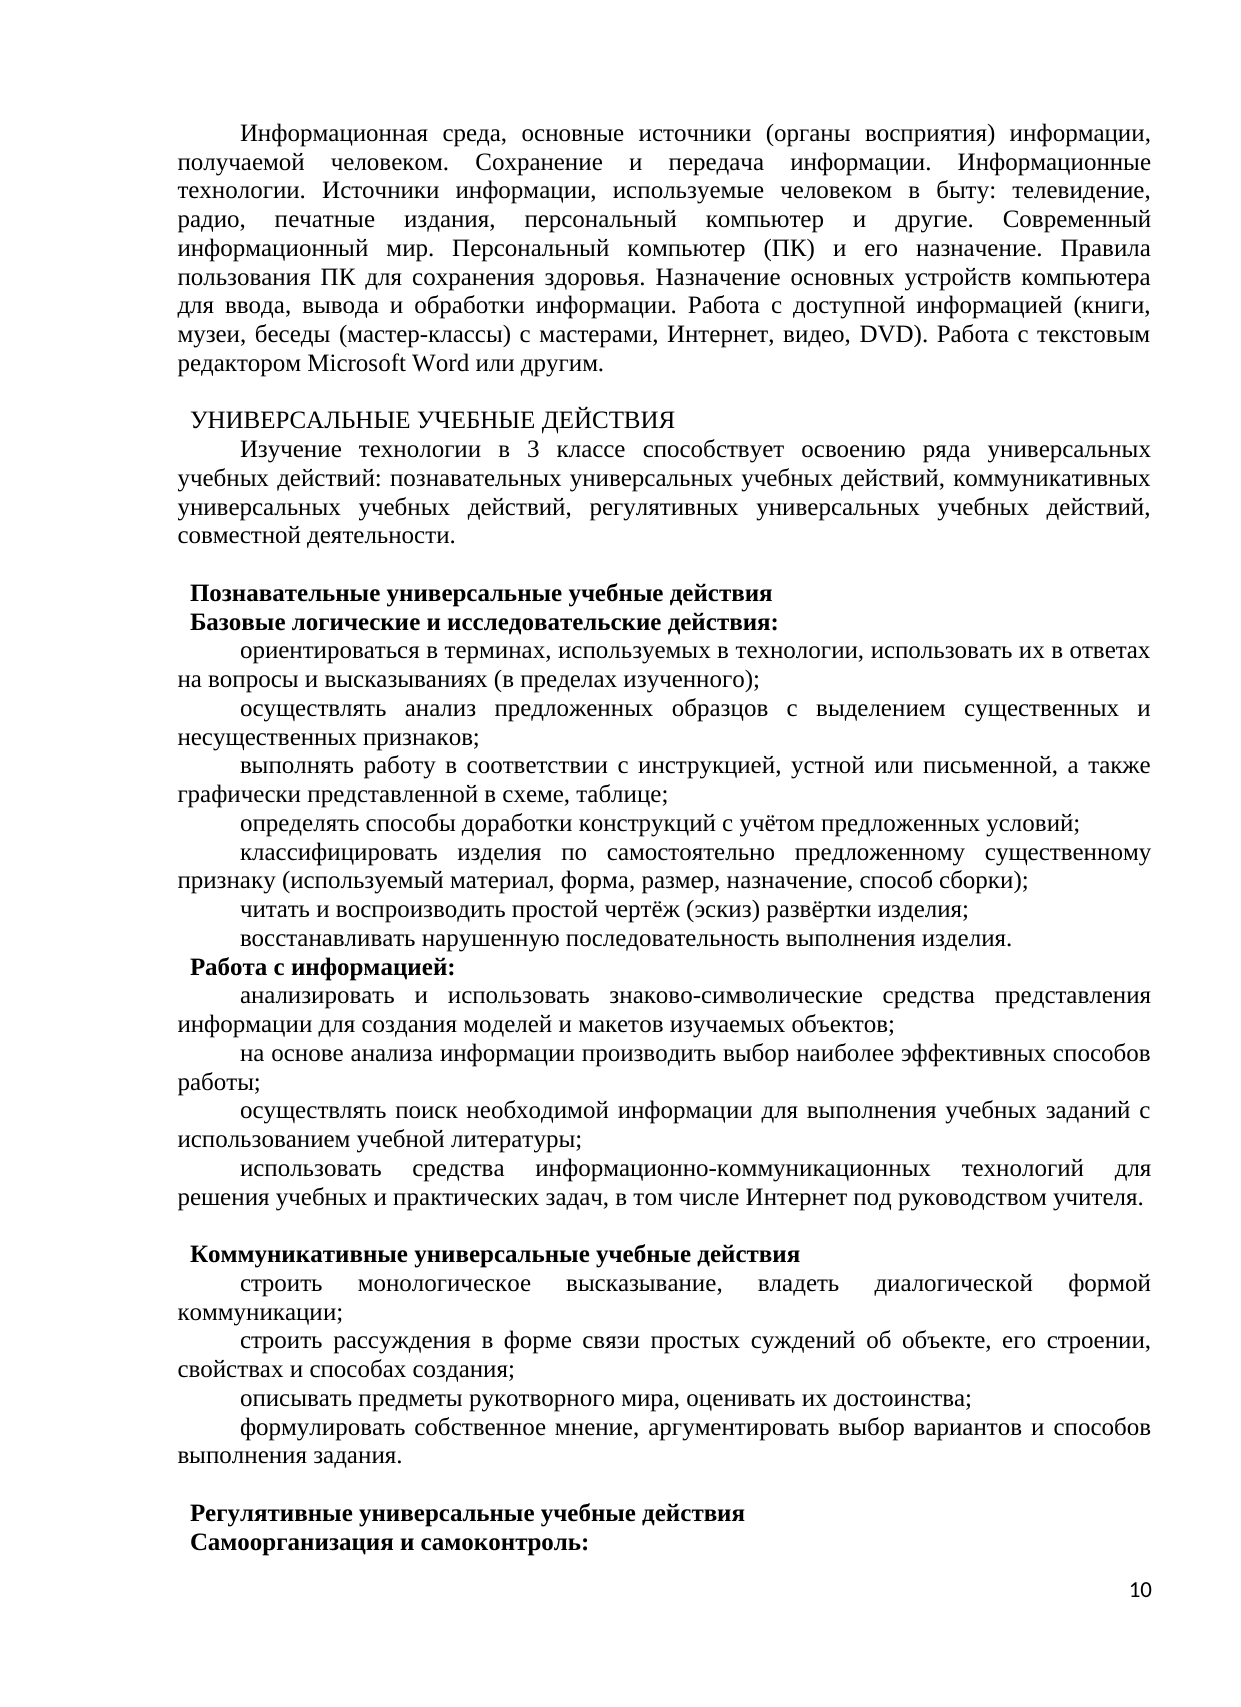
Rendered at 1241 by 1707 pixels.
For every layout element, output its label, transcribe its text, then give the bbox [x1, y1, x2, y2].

text строить монологическое высказывание, владеть диалогической формой коммуникации; [177, 1268, 1152, 1326]
text использовать средства информационно-коммуникационных технологий для решения учебных и практических задач, в том числе Интернет под руководством учителя. [177, 1153, 1152, 1211]
text на основе анализа информации производить выбор наиболее эффективных способов работы; [177, 1038, 1152, 1096]
text описывать предметы рукотворного мира, оценивать их достоинства; [177, 1383, 1152, 1412]
text осуществлять анализ предложенных образцов с выделением существенных и несущественных признаков; [177, 693, 1152, 751]
text Работа с информацией: [190, 952, 1152, 981]
text классифицировать изделия по самостоятельно предложенному существенному признаку (используемый материал, форма, размер, назначение, способ сборки); [177, 837, 1152, 894]
text строить рассуждения в форме связи простых суждений об объекте, его строении, свойствах и способах создания; [177, 1326, 1152, 1383]
text ориентироваться в терминах, используемых в технологии, использовать их в ответах на вопросы и высказываниях (в пределах изученного); [177, 636, 1152, 693]
text Базовые логические и исследовательские действия: [190, 607, 1152, 636]
text Информационная среда, основные источники (органы восприятия) информации, получаемой человеком. Сохранение и передача информации. Информационные технологии. Источники информации, используемые человеком в быту: телевидение, радио, печатные издания, персональный компьютер и другие. Современный информационный мир. Персональный компьютер (ПК) и его назначение. Правила пользования ПК для сохранения здоровья. Назначение основных устройств компьютера для ввода, вывода и обработки информации. Работа с доступной информацией (книги, музеи, беседы (мастер-классы) с мастерами, Интернет, видео, DVD). Работа с текстовым редактором Microsoft Word или другим. [177, 118, 1152, 377]
text Самоорганизация и самоконтроль: [190, 1527, 1152, 1556]
text формулировать собственное мнение, аргументировать выбор вариантов и способов выполнения задания. [177, 1412, 1152, 1469]
text анализировать и использовать знаково-символические средства представления информации для создания моделей и макетов изучаемых объектов; [177, 981, 1152, 1038]
text читать и воспроизводить простой чертёж (эскиз) развёртки изделия; [177, 894, 1152, 923]
text осуществлять поиск необходимой информации для выполнения учебных заданий с использованием учебной литературы; [177, 1096, 1152, 1153]
text Познавательные универсальные учебные действия [190, 578, 1152, 607]
text определять способы доработки конструкций с учётом предложенных условий; [177, 808, 1152, 837]
text восстанавливать нарушенную последовательность выполнения изделия. [177, 923, 1152, 952]
text Регулятивные универсальные учебные действия [190, 1498, 1152, 1527]
text Изучение технологии в 3 классе способствует освоению ряда универсальных учебных действий: познавательных универсальных учебных действий, коммуникативных универсальных учебных действий, регулятивных универсальных учебных действий, совместной деятельности. [177, 434, 1152, 549]
text выполнять работу в соответствии с инструкцией, устной или письменной, а также графически представленной в схеме, таблице; [177, 751, 1152, 808]
text Коммуникативные универсальные учебные действия [190, 1239, 1152, 1268]
text УНИВЕРСАЛЬНЫЕ УЧЕБНЫЕ ДЕЙСТВИЯ [190, 406, 1152, 434]
